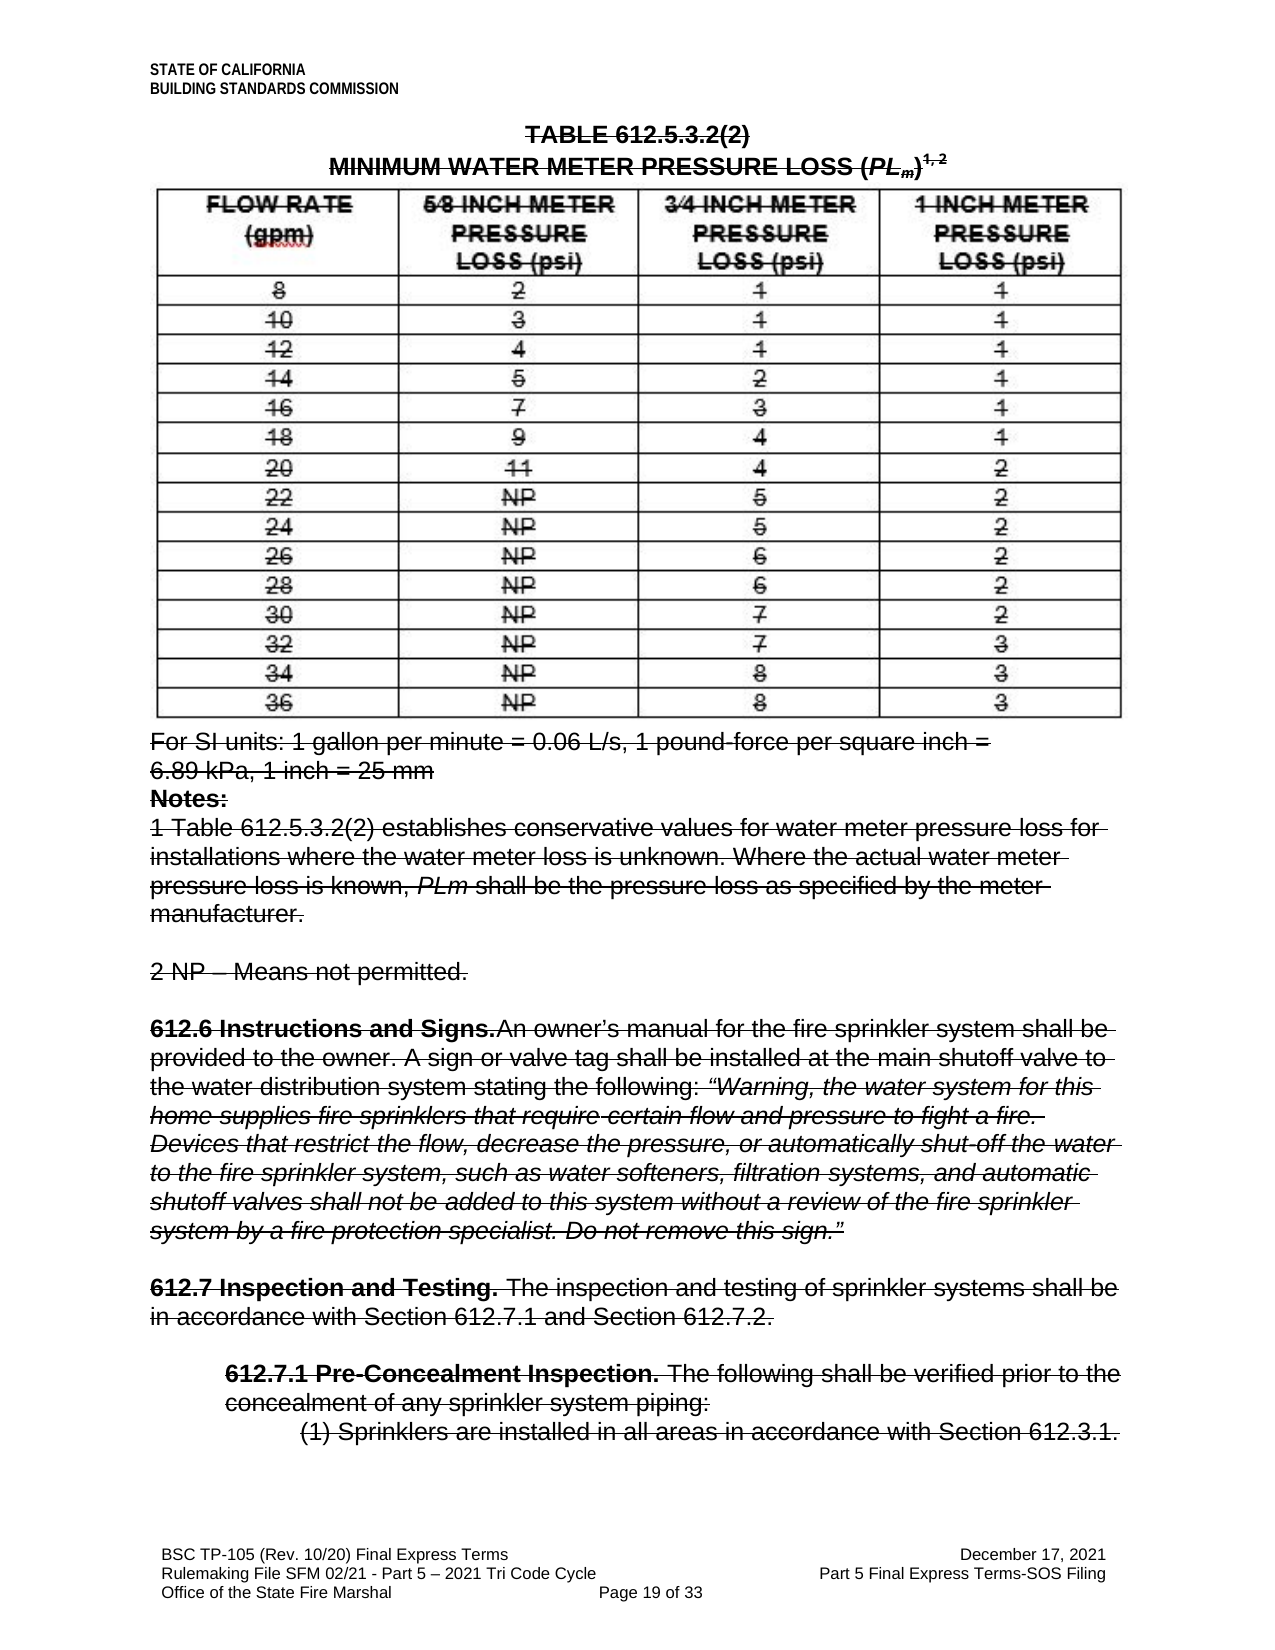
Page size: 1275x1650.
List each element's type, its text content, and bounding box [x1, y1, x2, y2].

text 612.6 Instructions and Signs.An owner’s manual for the fire sprinkler system shall be provided to the owner. A sign or valve tag shall be installed at the main shutoff valve to the water distribution system stating the following: “Warning, the water system for this home supplies fire sprinklers that require certain flow and pressure to fight a fire. Devices that restrict the flow, decrease the pressure, or automatically shut-off the water to the fire sprinkler system, such as water softeners, filtration systems, and automatic shutoff valves shall not be added to this system without a review of the fire sprinkler system by a fire protection specialist. Do not remove this sign.” [150, 1014, 1125, 1244]
text 2 NP – Means not permitted. [150, 957, 1125, 986]
text 6.89 kPa, 1 inch = 25 mm [150, 756, 1125, 784]
text 1 Table 612.5.3.2(2) establishes conservative values for water meter pressure loss for installations where the water meter loss is unknown. Where the actual water meter pressure loss is known, PLm shall be the pressure loss as specified by the meter manufacturer. [150, 813, 1125, 928]
text (1) Sprinklers are installed in all areas in accordance with Section 612.3.1. [225, 1417, 1125, 1446]
text TABLE 612.5.3.2(2) [150, 120, 1125, 149]
text Notes: [150, 784, 1125, 813]
picture [150, 182, 1129, 727]
text 612.7.1 Pre-Concealment Inspection. The following shall be verified prior to the concealment of any sprinkler system piping: [225, 1359, 1125, 1417]
text 612.7 Inspection and Testing. The inspection and testing of sprinkler systems shall be in accordance with Section 612.7.1 and Section 612.7.2. [150, 1273, 1125, 1331]
text For SI units: 1 gallon per minute = 0.06 L/s, 1 pound-force per square inch = [150, 727, 1125, 756]
text MINIMUM WATER METER PRESSURE LOSS (PLm)1, 2 [150, 149, 1125, 182]
